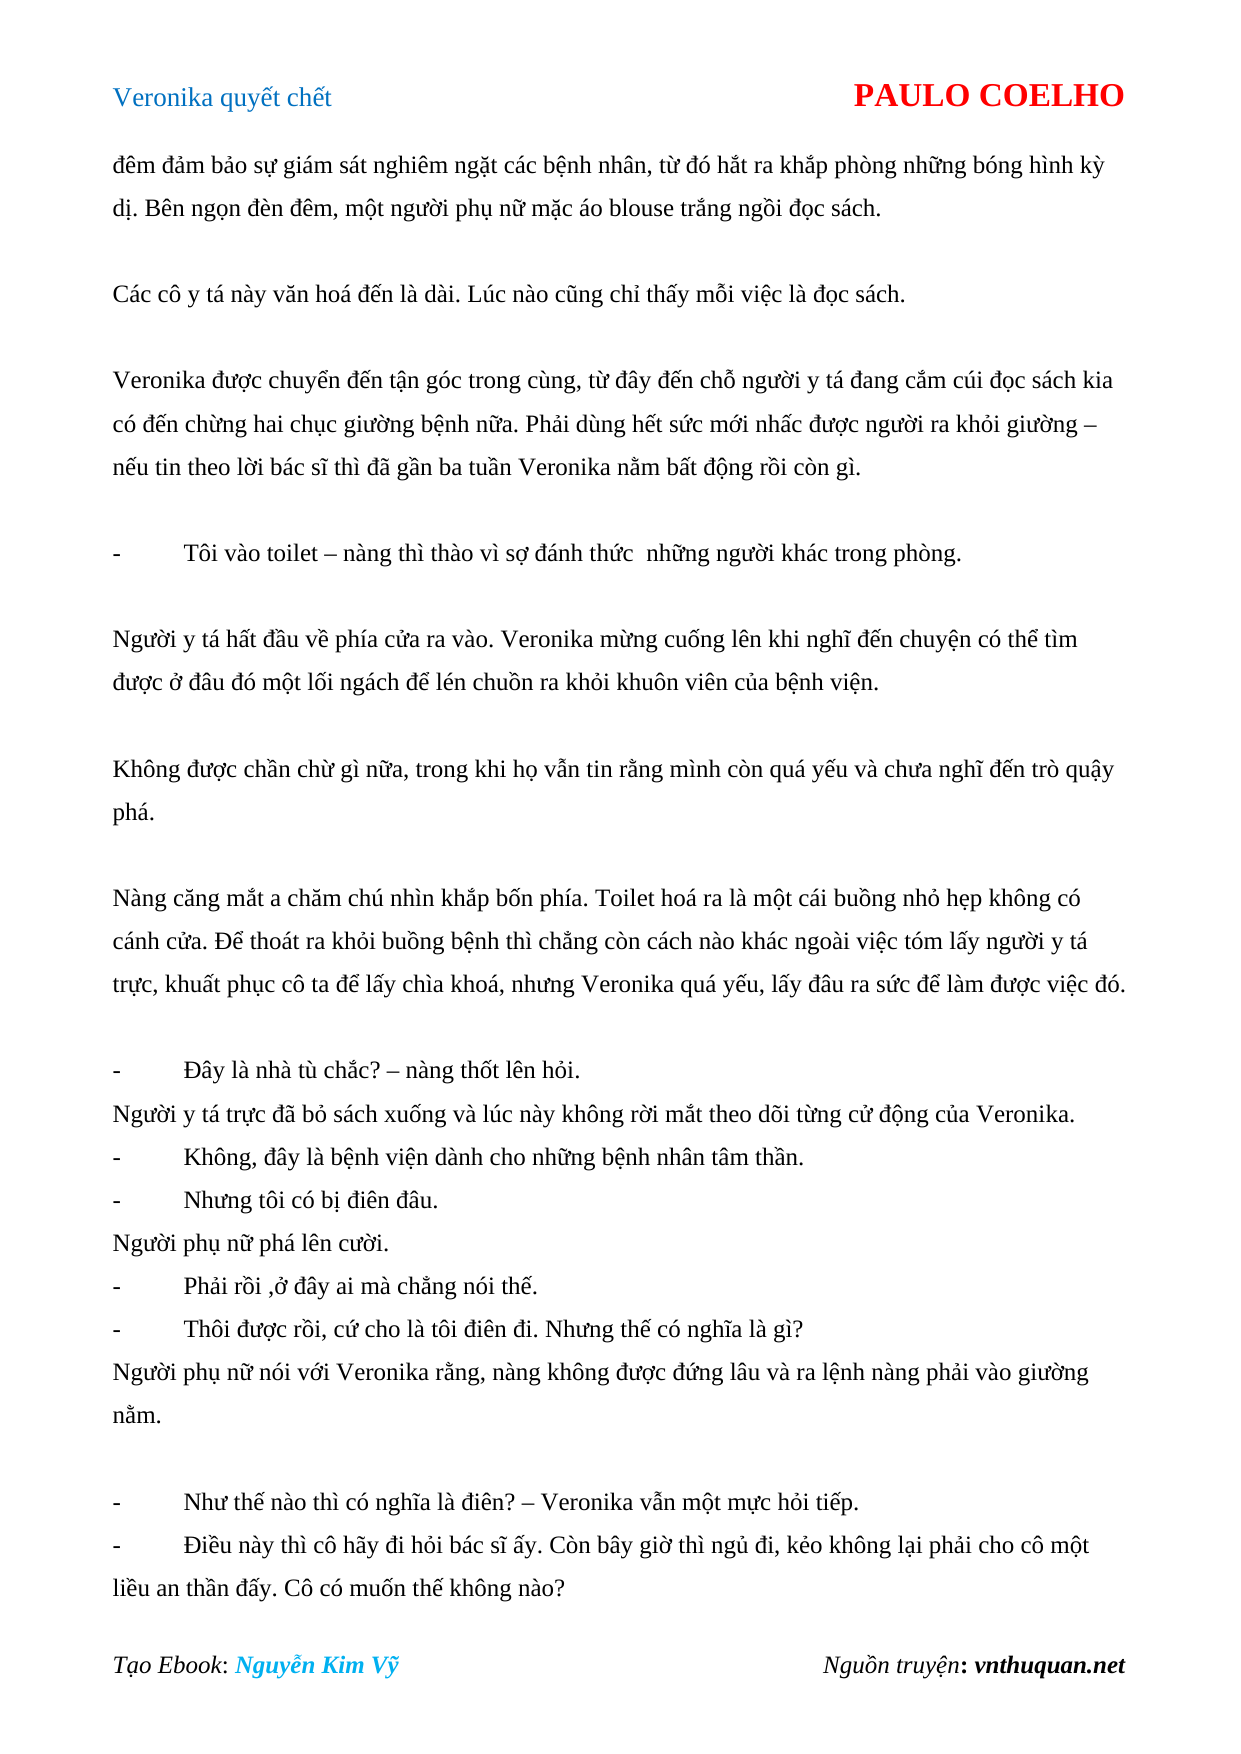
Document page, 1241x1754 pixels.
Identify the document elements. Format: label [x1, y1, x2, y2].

text [112, 150, 1128, 1602]
